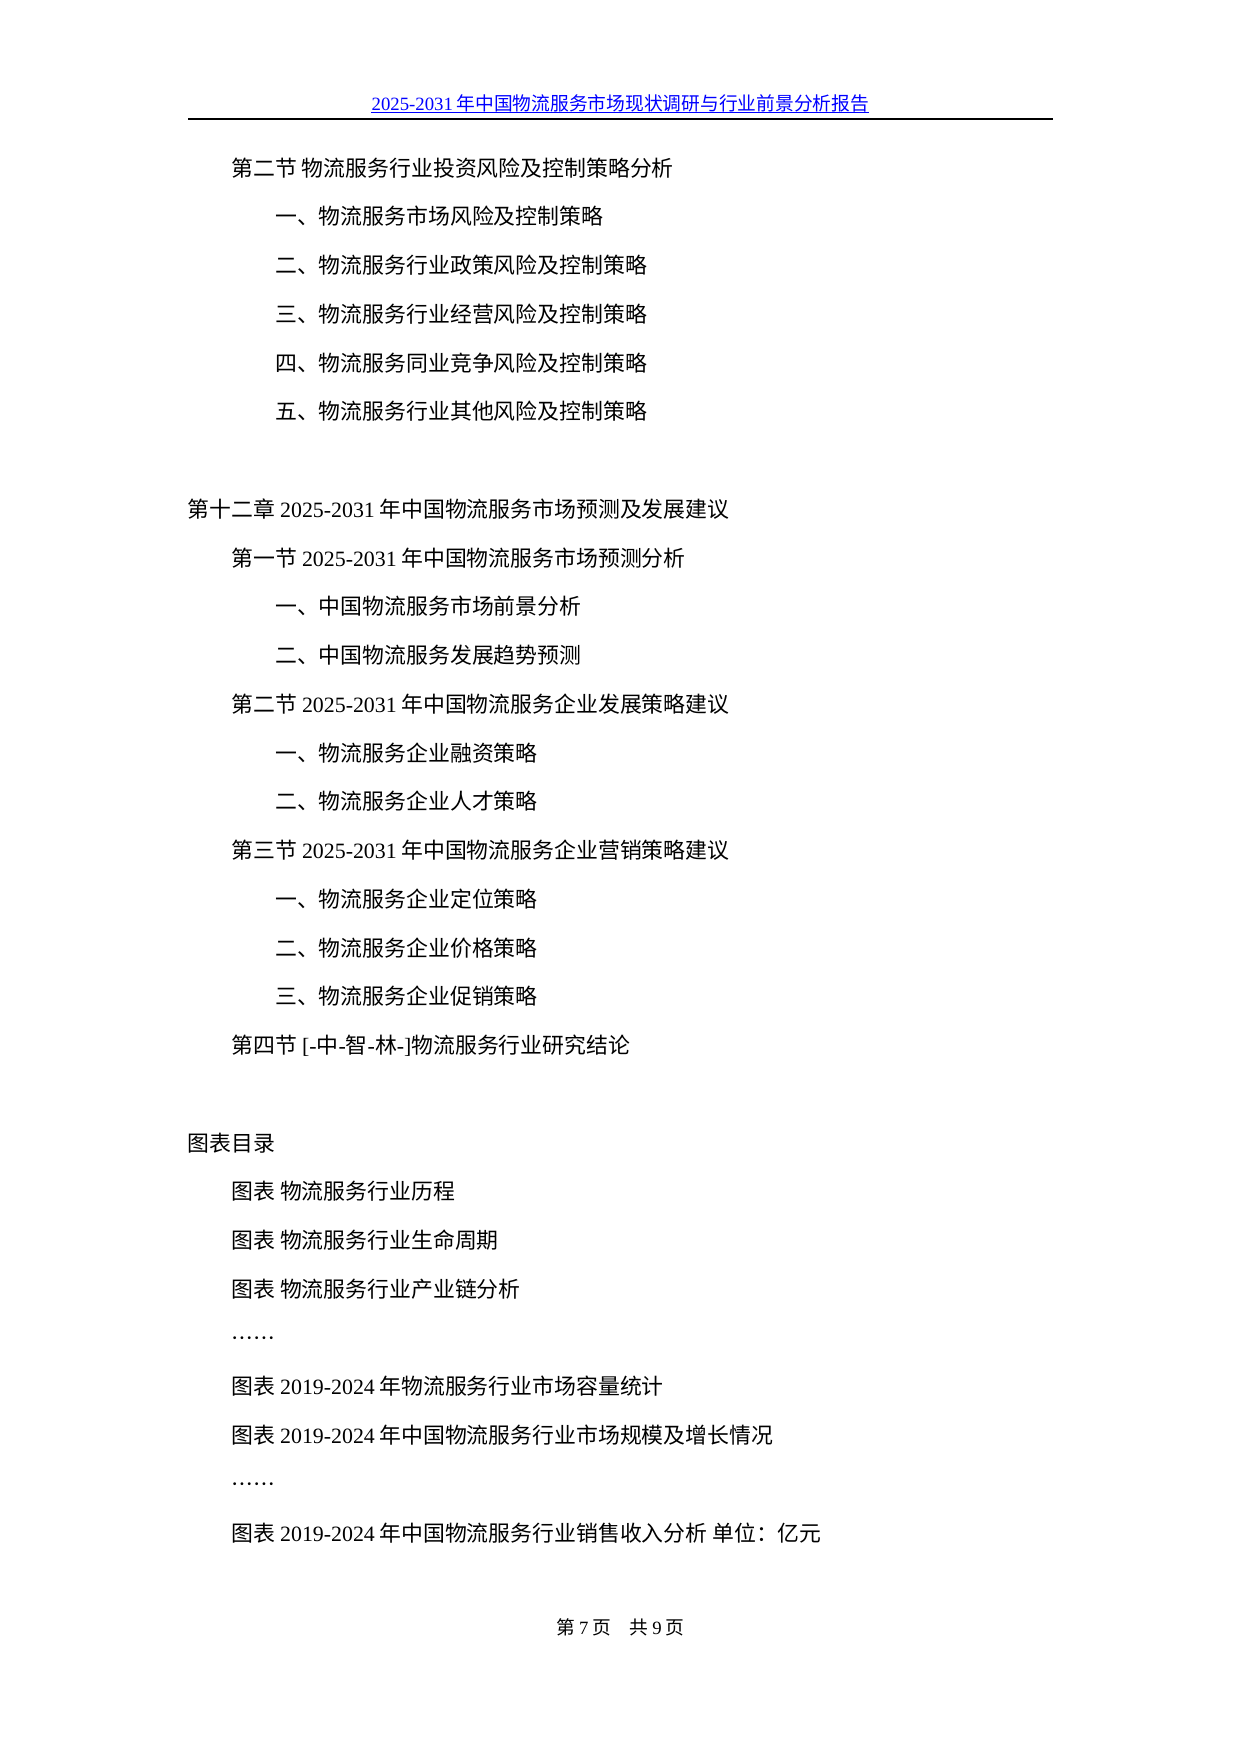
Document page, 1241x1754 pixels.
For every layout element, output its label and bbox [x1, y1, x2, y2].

text [187, 150, 1053, 1548]
